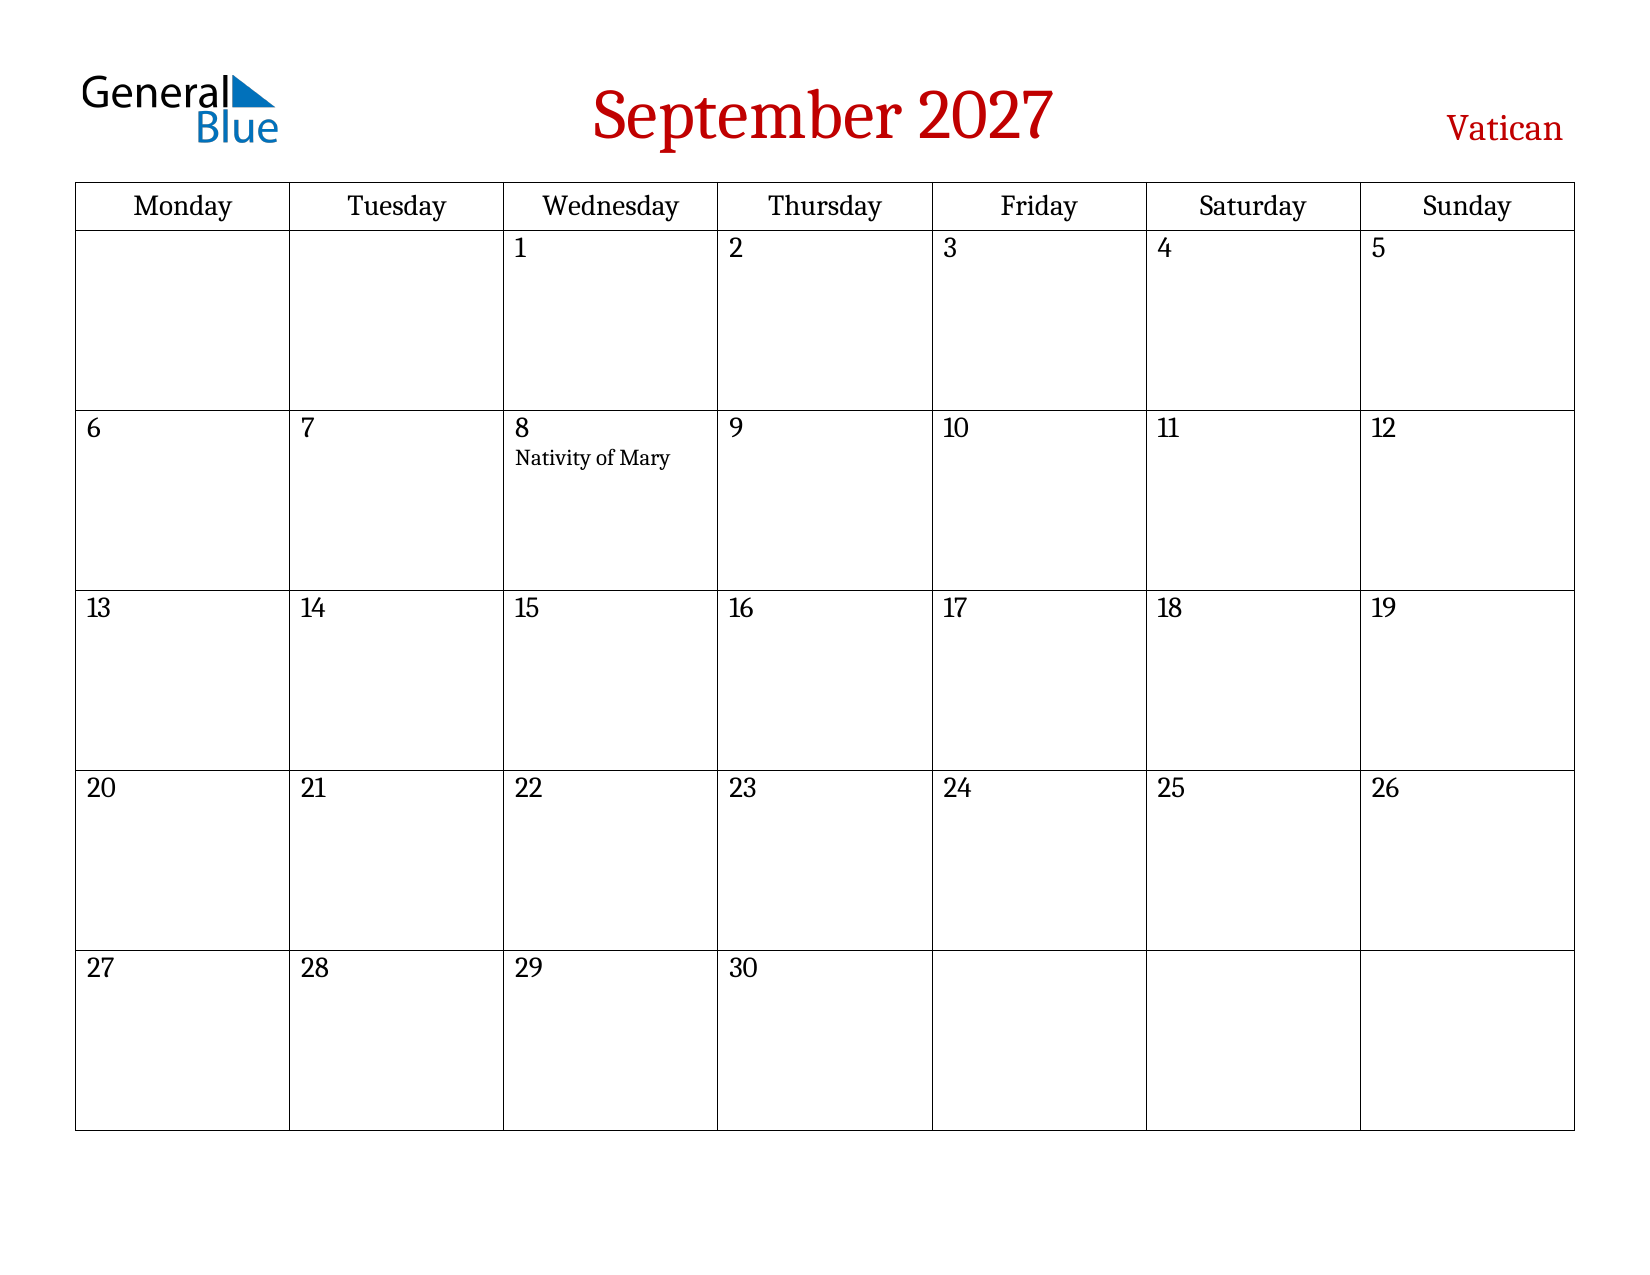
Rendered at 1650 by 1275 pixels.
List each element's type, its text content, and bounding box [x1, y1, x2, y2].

table_cell 13 [76, 591, 289, 625]
table_cell [290, 625, 503, 770]
table_cell 3 [933, 231, 1146, 264]
table_cell 1 [504, 231, 717, 264]
table_cell [933, 625, 1146, 770]
table_cell 14 [290, 591, 503, 625]
table_cell 21 [290, 771, 503, 805]
table_cell 7 [290, 411, 503, 444]
table_cell 12 [1361, 411, 1574, 444]
table_cell Friday [933, 183, 1146, 230]
table_cell [290, 445, 503, 590]
table_cell [1361, 265, 1574, 410]
table_cell [718, 265, 932, 410]
table_cell [1361, 805, 1574, 950]
table_cell [933, 985, 1146, 1130]
table_cell 19 [1361, 591, 1574, 625]
table_cell [933, 445, 1146, 590]
table_cell [933, 951, 1146, 985]
table_cell [290, 265, 503, 410]
table_cell Thursday [718, 183, 932, 230]
table_cell [933, 265, 1146, 410]
table_cell 8 [504, 411, 717, 444]
table_cell 25 [1147, 771, 1360, 805]
table_cell [290, 805, 503, 950]
table_cell 2 [718, 231, 932, 264]
table_header September 2027 [504, 75, 1146, 182]
table_cell 16 [718, 591, 932, 625]
table_cell [718, 445, 932, 590]
table_cell 29 [504, 951, 717, 985]
table_cell [504, 625, 717, 770]
table_cell [76, 265, 289, 410]
table_cell [1361, 951, 1574, 985]
table_cell [718, 805, 932, 950]
table_cell [718, 625, 932, 770]
table_cell [933, 805, 1146, 950]
table_cell [504, 265, 717, 410]
table_cell 6 [76, 411, 289, 444]
table_cell 26 [1361, 771, 1574, 805]
table_cell 30 [718, 951, 932, 985]
table_cell [1147, 805, 1360, 950]
table_cell [290, 985, 503, 1130]
table_cell 24 [933, 771, 1146, 805]
table_cell Nativity of Mary [504, 445, 717, 590]
table_cell 27 [76, 951, 289, 985]
table_cell [76, 625, 289, 770]
table_cell 22 [504, 771, 717, 805]
table_cell Wednesday [504, 183, 717, 230]
table_cell [1147, 625, 1360, 770]
table_cell 10 [933, 411, 1146, 444]
table_cell [290, 231, 503, 264]
table_cell [504, 985, 717, 1130]
table_cell 18 [1147, 591, 1360, 625]
table_cell Monday [76, 183, 289, 230]
table_cell [504, 805, 717, 950]
table_cell [718, 985, 932, 1130]
table_cell 9 [718, 411, 932, 444]
table_cell Saturday [1147, 183, 1360, 230]
table_header [76, 75, 503, 182]
table_cell 20 [76, 771, 289, 805]
table_cell 17 [933, 591, 1146, 625]
table_cell [76, 805, 289, 950]
table_cell 4 [1147, 231, 1360, 264]
table_cell [76, 231, 289, 264]
table_cell 23 [718, 771, 932, 805]
table_cell 15 [504, 591, 717, 625]
picture [82, 75, 278, 143]
table_cell [1361, 445, 1574, 590]
table_cell [76, 445, 289, 590]
table_cell 28 [290, 951, 503, 985]
table_cell [1147, 445, 1360, 590]
table_cell Tuesday [290, 183, 503, 230]
table_cell 11 [1147, 411, 1360, 444]
table_cell [1361, 985, 1574, 1130]
table_cell [1147, 951, 1360, 985]
table_cell [1147, 985, 1360, 1130]
table_cell [76, 985, 289, 1130]
table_cell [1147, 265, 1360, 410]
table_header Vatican [1146, 75, 1574, 182]
table_cell 5 [1361, 231, 1574, 264]
table_cell [1361, 625, 1574, 770]
table_cell Sunday [1361, 183, 1574, 230]
